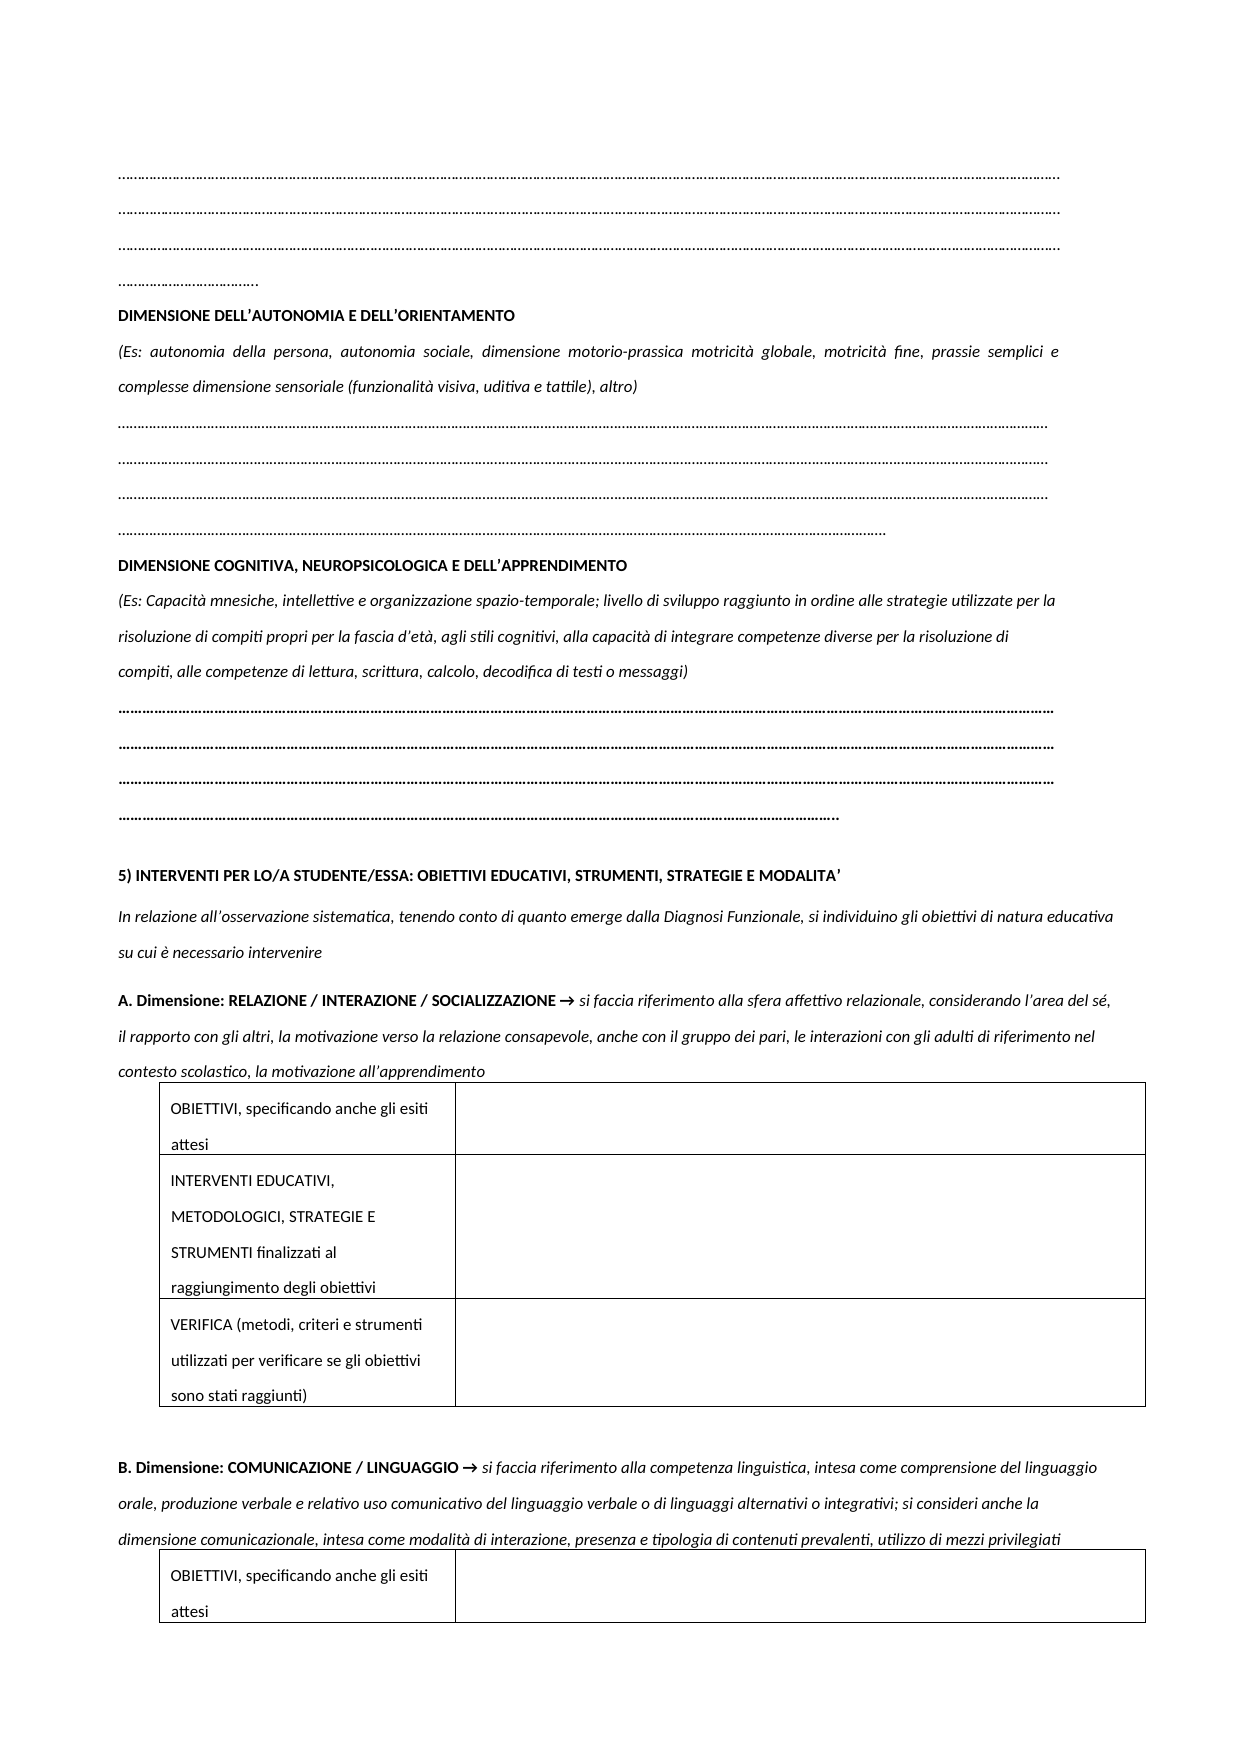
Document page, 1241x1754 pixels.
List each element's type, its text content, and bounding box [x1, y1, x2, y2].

table_cell [456, 1155, 1145, 1298]
text ……………………………………………………………………………………………………………………………………………………………………………………………………………………………………………………………………………………………………………………………………………………………………………………………………………………………………………………………………………………………………………………………………………………………………………………………………………………………………………………………………………………………………………………………………………………………………………………………………………..………………………………. [118, 397, 1063, 539]
text ……………………………………………………………………………………………………………………………………………………………………………………………………………………………………………………………………………………………………………………………………………………………………………………………………………………………………………………………………………………………………………………………………………………………………………………………………………………………………………………………………………………………………... [118, 148, 1063, 290]
text B. Dimensione: COMUNICAZIONE / LINGUAGGIO → si faccia riferimento alla competenza linguistica, intesa come comprensione del linguaggio orale, produzione verbale e relativo uso comunicativo del linguaggio verbale o di linguaggi alternativi o integrativi; si consideri anche la dimensione comunicazionale, intesa come modalità di interazione, presenza e tipologia di contenuti prevalenti, utilizzo di mezzi privilegiati [118, 1442, 1122, 1549]
text A. Dimensione: RELAZIONE / INTERAZIONE / SOCIALIZZAZIONE → si faccia riferimento alla sfera affettivo relazionale, considerando l’area del sé, il rapporto con gli altri, la motivazione verso la relazione consapevole, anche con il gruppo dei pari, le interazioni con gli adulti di riferimento nel contesto scolastico, la motivazione all’apprendimento [118, 975, 1122, 1082]
table_header [456, 1083, 1145, 1154]
text ……………………………………………………………………………………………………………………………………………………………………………………………………………………………………………………………………………………………………………………………………………………………………………………………………………………………………………………………………………………………………………………………………………………………………………………………………………………………………………………………………………………………………………………………………………………………………………….…………………………….. [118, 682, 1063, 824]
table_header OBIETTIVI, specificando anche gli esiti attesi [160, 1083, 455, 1154]
table_cell [456, 1299, 1145, 1406]
text 5) INTERVENTI PER LO/A STUDENTE/ESSA: OBIETTIVI EDUCATIVI, STRUMENTI, STRATEGIE E MODALITA’ [118, 849, 1122, 885]
table_cell INTERVENTI EDUCATIVI, METODOLOGICI, STRATEGIE E STRUMENTI finalizzati al raggiungimento degli obiettivi [160, 1155, 455, 1298]
text DIMENSIONE DELL’AUTONOMIA E DELL’ORIENTAMENTO [118, 290, 1063, 326]
table_cell VERIFICA (metodi, criteri e strumenti utilizzati per verificare se gli obiettivi sono stati raggiunti) [160, 1299, 455, 1406]
text (Es: Capacità mnesiche, intellettive e organizzazione spazio-temporale; livello di sviluppo raggiunto in ordine alle strategie utilizzate per la risoluzione di compiti propri per la fascia d’età, agli stili cognitivi, alla capacità di integrare competenze diverse per la risoluzione di compiti, alle competenze di lettura, scrittura, calcolo, decodifica di testi o messaggi) [118, 575, 1063, 682]
text DIMENSIONE COGNITIVA, NEUROPSICOLOGICA E DELL’APPRENDIMENTO [118, 539, 1063, 575]
table_header OBIETTIVI, specificando anche gli esiti attesi [160, 1550, 455, 1622]
text In relazione all’osservazione sistematica, tenendo conto di quanto emerge dalla Diagnosi Funzionale, si individuino gli obiettivi di natura educativa su cui è necessario intervenire [118, 891, 1122, 963]
text (Es: autonomia della persona, autonomia sociale, dimensione motorio-prassica motricità globale, motricità fine, prassie semplici e complesse dimensione sensoriale (funzionalità visiva, uditiva e tattile), altro) [118, 326, 1063, 397]
table_header [456, 1550, 1145, 1622]
